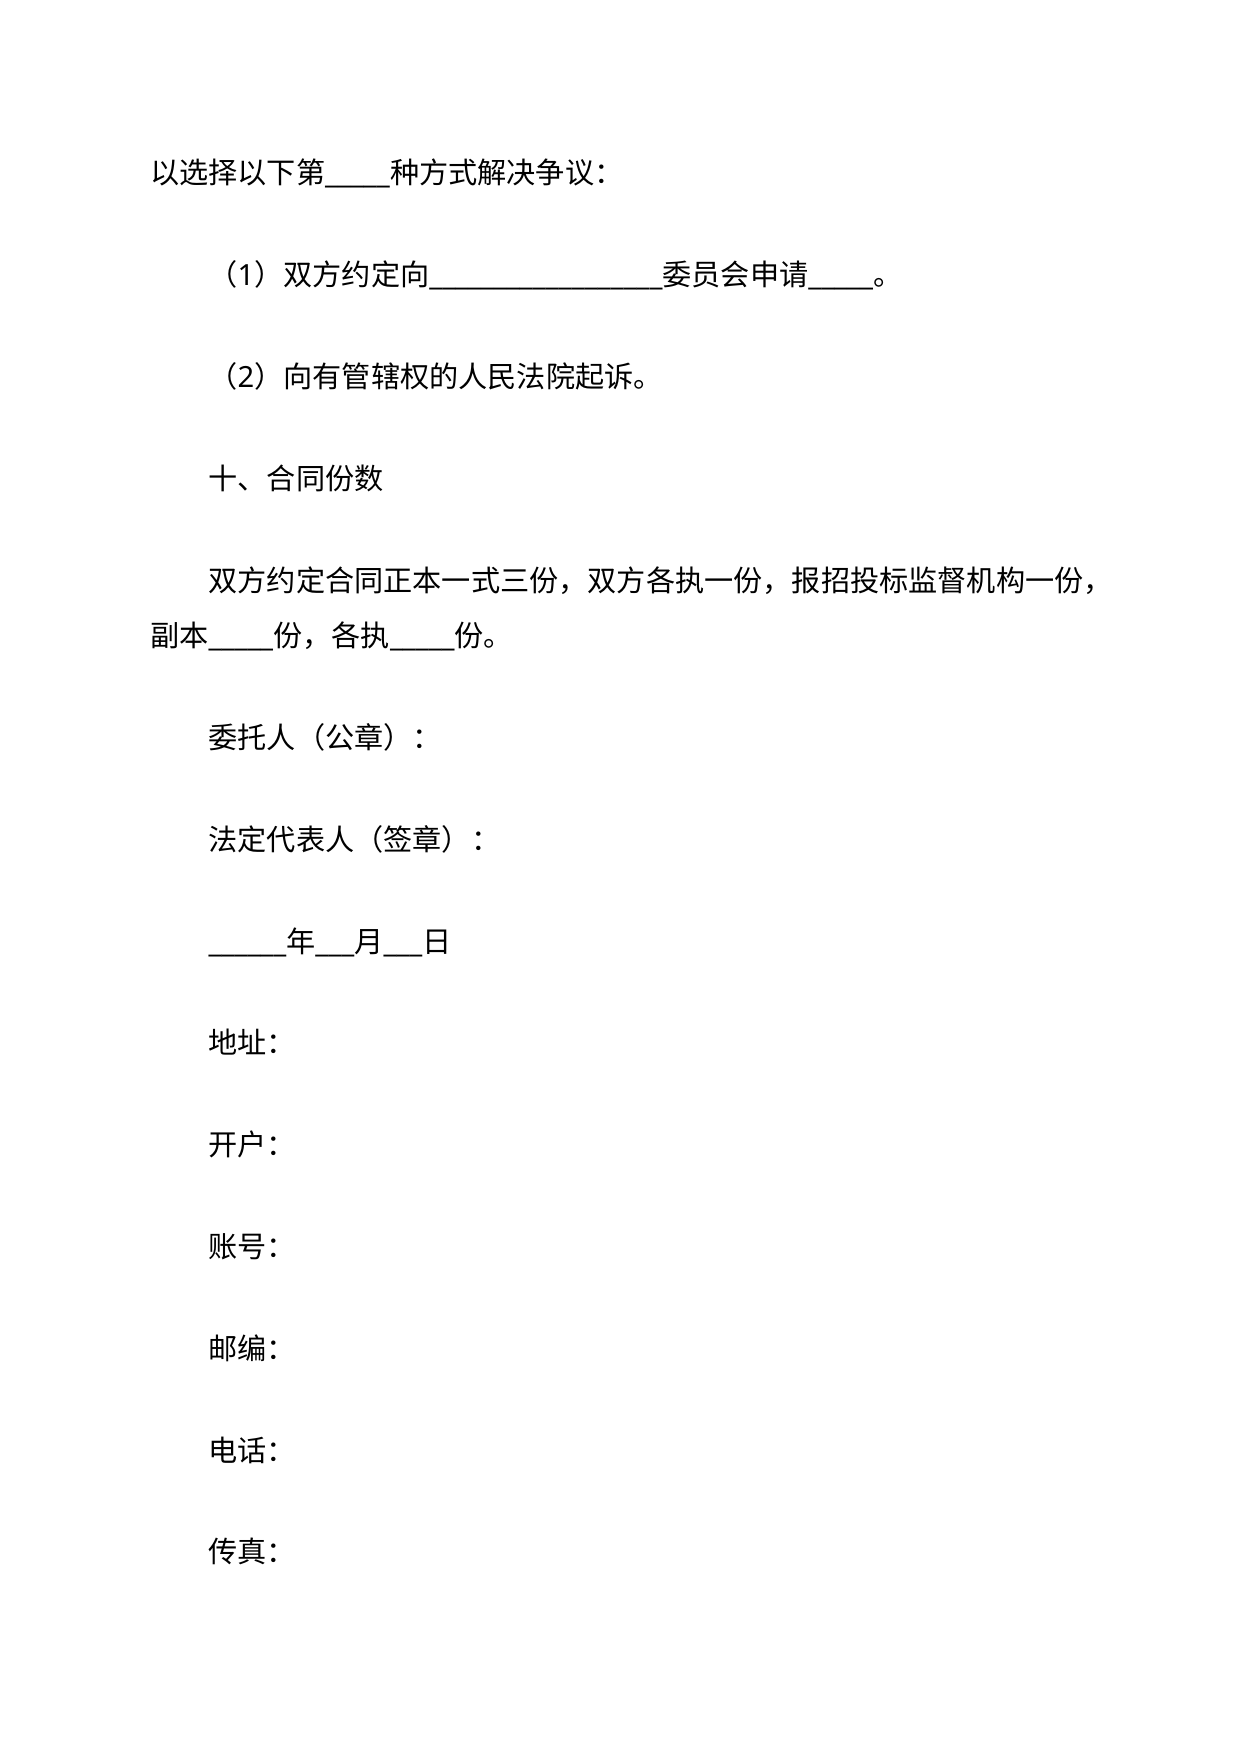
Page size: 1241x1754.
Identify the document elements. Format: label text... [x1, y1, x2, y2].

text 邮编： [150, 1325, 1090, 1368]
text 账号： [150, 1224, 1090, 1266]
text 传真： [150, 1529, 1090, 1571]
text 开户： [150, 1122, 1090, 1164]
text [150, 150, 1090, 192]
text 法定代表人（签章）： [150, 816, 1090, 859]
text 电话： [150, 1427, 1090, 1469]
text 双方约定合同正本一式三份，双方各执一份，报招投标监督机构一份，副本_____份，各执_____份。 [150, 558, 1090, 655]
text （2）向有管辖权的人民法院起诉。 [150, 354, 1090, 396]
text ______年___月___日 [150, 918, 1090, 961]
text 地址： [150, 1020, 1090, 1062]
text 十、合同份数 [150, 456, 1090, 498]
text （1）双方约定向__________________委员会申请_____。 [150, 252, 1090, 294]
text 委托人（公章）： [150, 714, 1090, 757]
